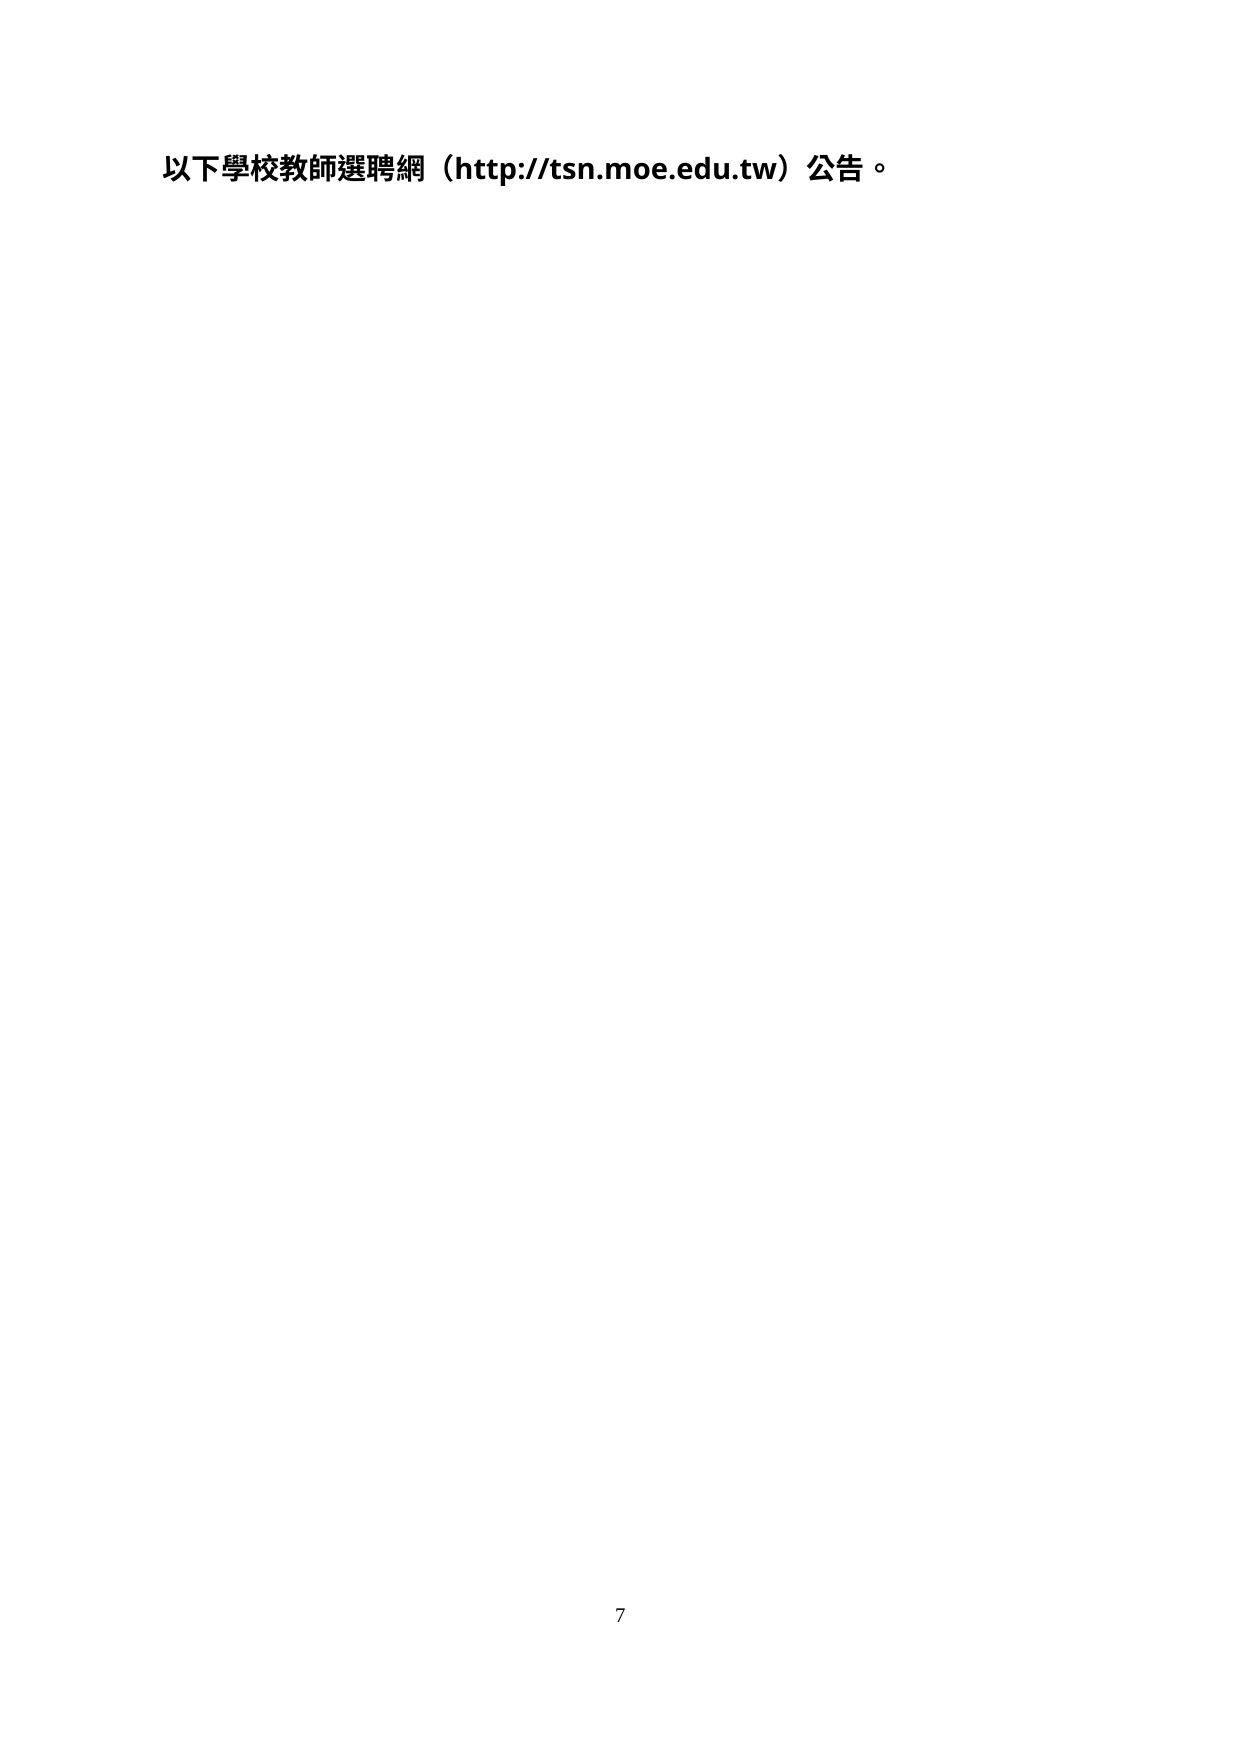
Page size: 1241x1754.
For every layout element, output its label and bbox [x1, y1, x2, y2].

text [118, 129, 1122, 204]
